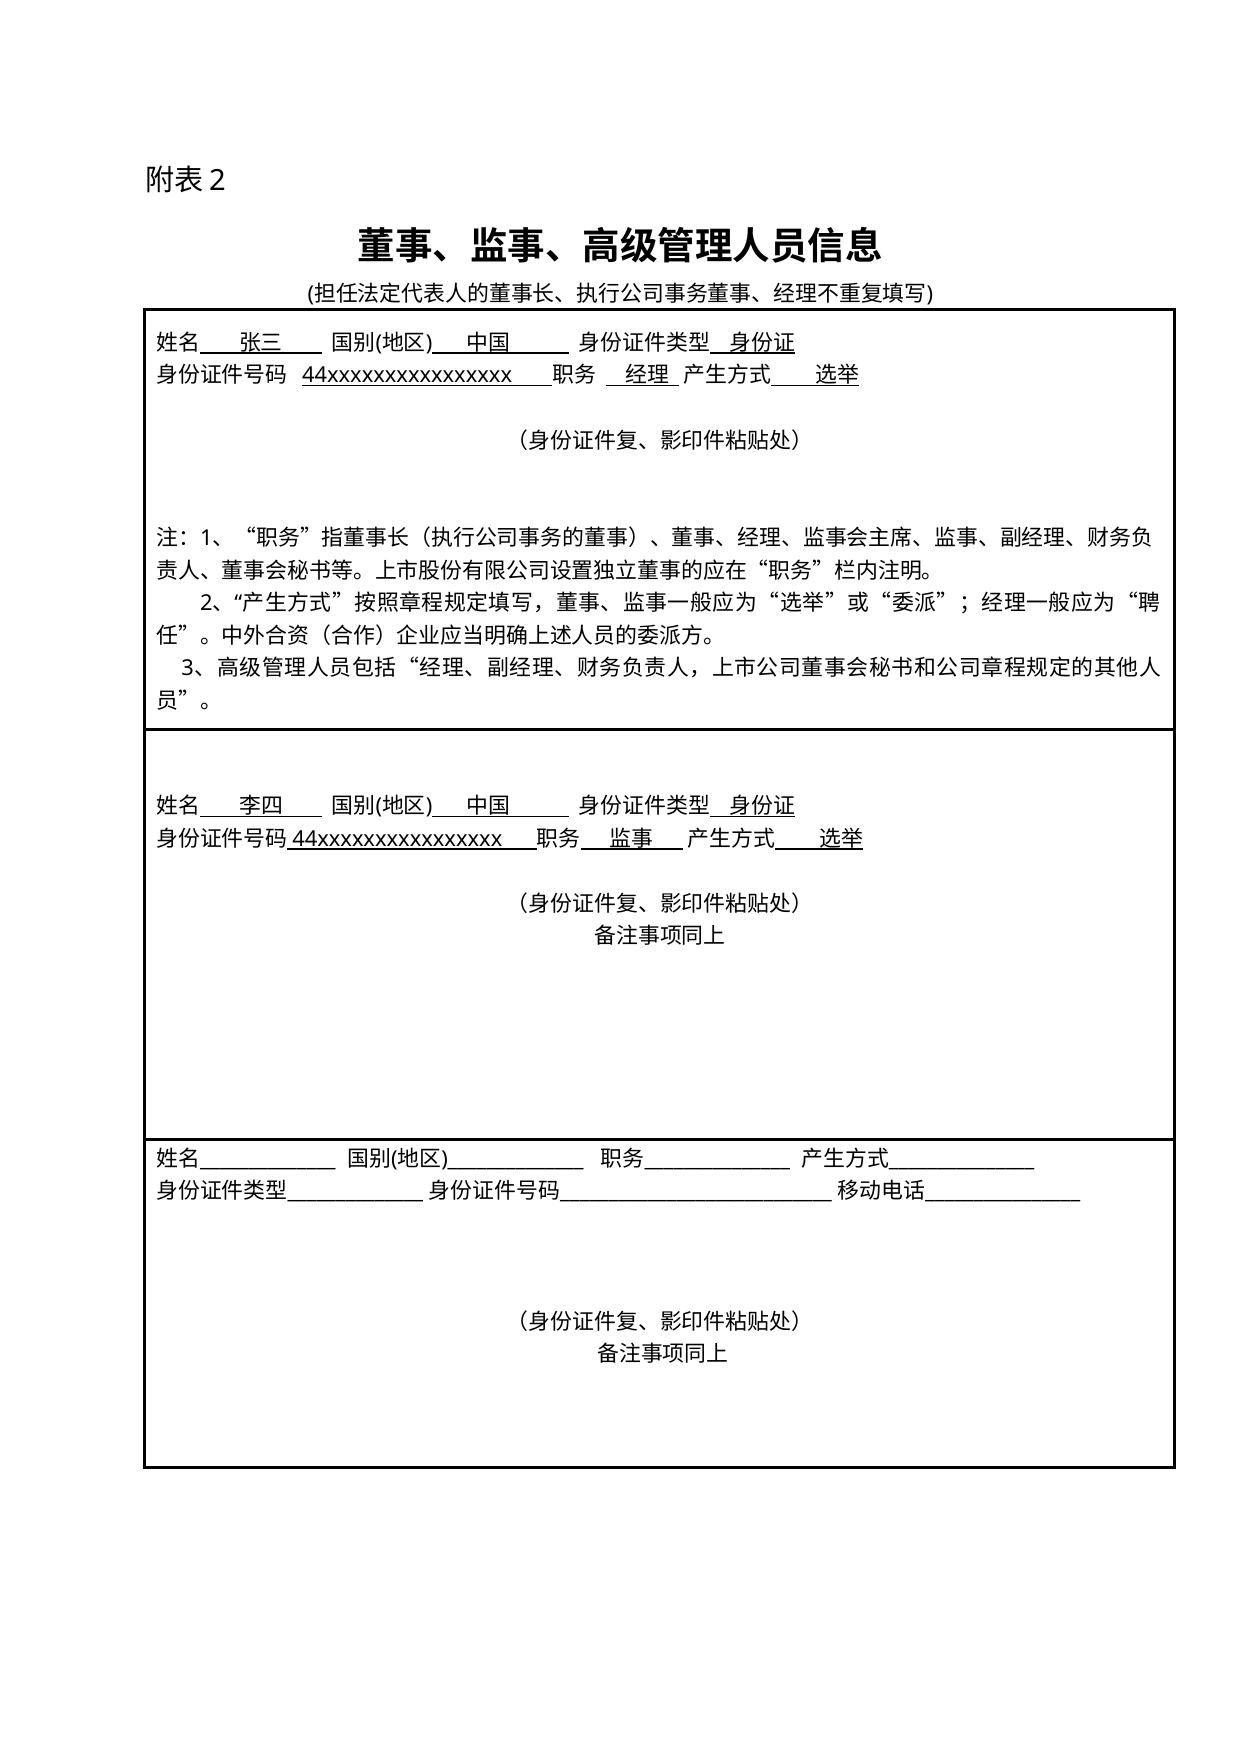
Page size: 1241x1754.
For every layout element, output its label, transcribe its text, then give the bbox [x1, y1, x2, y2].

table_cell 姓名______________ 国别(地区)______________ 职务_______________ 产生方式_______________ 身份证件类型______________ 身份证件号码____________________________ 移动电话________________ （身份证件复、影印件粘贴处） 备注事项同上 [146, 1141, 1173, 1466]
text (担任法定代表人的董事长、执行公司事务董事、经理不重复填写) [145, 276, 1096, 308]
text 附表2 [145, 146, 1096, 211]
text 董事、监事、高级管理人员信息 [145, 211, 1096, 276]
table_header 姓名 张三 国别(地区) 中国 身份证件类型 身份证 身份证件号码 44xxxxxxxxxxxxxxxx 职务 经理 产生方式 选举 （身份证件复、影印件粘贴处） 注：1、“职务”指董事长（执行公司事务的董事）、董事、经理、监事会主席、监事、副经理、财务负责人、董事会秘书等。上市股份有限公司设置独立董事的应在“职务”栏内注明。 “产生方式”按照章程规定填写，董事、监事一般应为“选举”或“委派”；经理一般应为“聘任”。中外合资（合作）企业应当明确上述人员的委派方。 3、高级管理人员包括“经理、副经理、财务负责人，上市公司董事会秘书和公司章程规定的其他人员”。 [146, 311, 1173, 728]
table_cell 姓名 李四 国别(地区) 中国 身份证件类型 身份证 身份证件号码 44xxxxxxxxxxxxxxxx 职务 监事 产生方式 选举 （身份证件复、影印件粘贴处） 备注事项同上 [146, 731, 1173, 1138]
